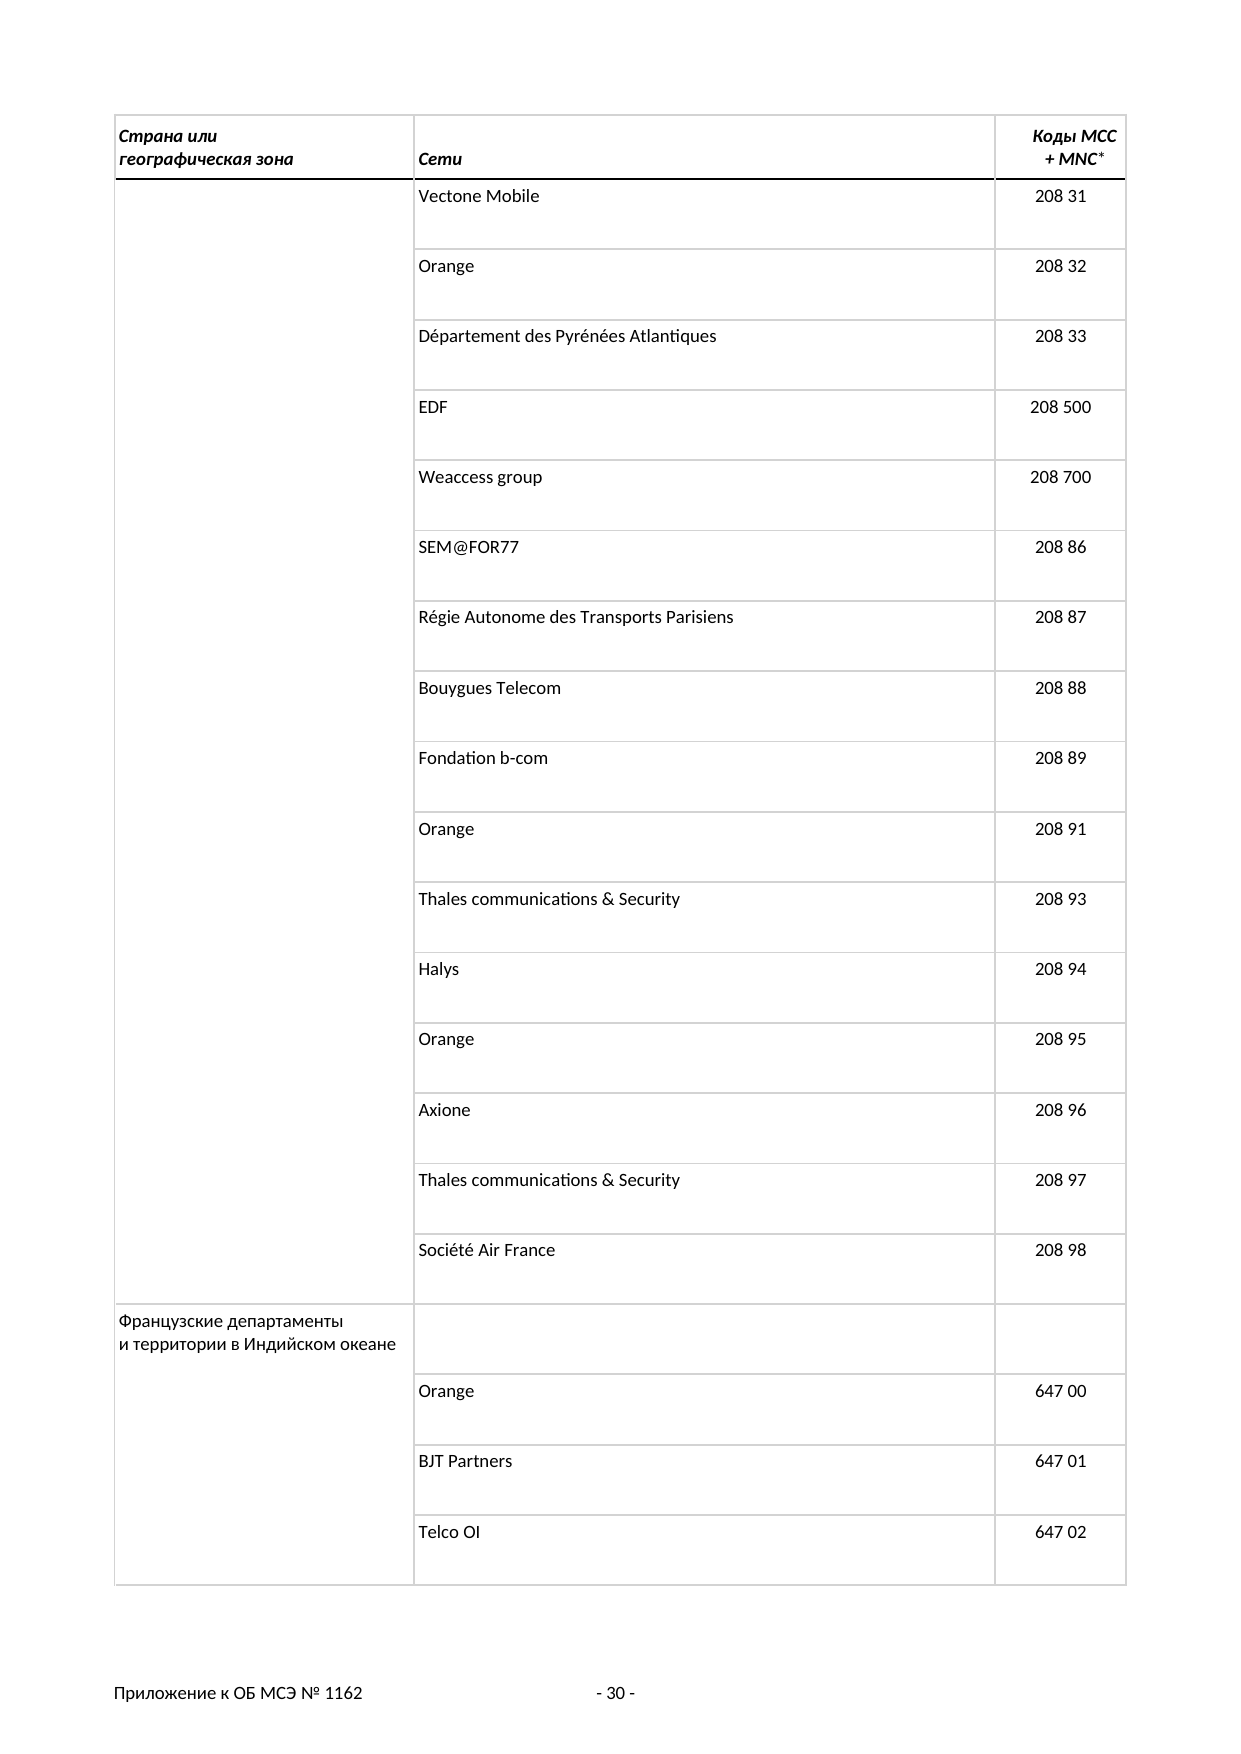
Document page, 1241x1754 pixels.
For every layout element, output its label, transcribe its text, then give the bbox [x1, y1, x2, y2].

table_cell [415, 1305, 994, 1373]
table_cell Orange [415, 250, 994, 319]
table_header Страна или географическая зона [116, 116, 413, 178]
table_cell 647 00 [996, 1375, 1125, 1444]
table_cell Orange [415, 813, 994, 881]
table_cell 208 33 [996, 321, 1125, 389]
table_cell [996, 1305, 1125, 1373]
table_header Сети [415, 116, 994, 178]
table_cell 208 91 [996, 813, 1125, 881]
table_cell SEM@FOR77 [415, 531, 994, 600]
table_cell 208 98 [996, 1235, 1125, 1303]
table_cell 208 32 [996, 250, 1125, 319]
table_cell 208 95 [996, 1024, 1125, 1092]
table_cell 208 500 [996, 391, 1125, 459]
table_cell EDF [415, 391, 994, 459]
table_cell 208 97 [996, 1164, 1125, 1233]
table_cell Axione [415, 1094, 994, 1162]
table_cell Orange [415, 1024, 994, 1092]
table_cell Telco OI [415, 1516, 994, 1584]
table_cell 208 96 [996, 1094, 1125, 1162]
table_header Коды MCC + MNC* [996, 116, 1125, 178]
table_cell Thales communications & Security [415, 1164, 994, 1233]
table_cell Французские департаменты и территории в Индийском океане [115, 1304, 413, 1584]
table_cell Halys [415, 953, 994, 1022]
table_cell Fondation b-com [415, 742, 994, 811]
table_cell 208 31 [996, 180, 1125, 248]
table_cell Weaccess group [415, 461, 994, 529]
table_cell 208 700 [996, 461, 1125, 529]
table_cell 208 93 [996, 883, 1125, 951]
table_cell Thales communications & Security [415, 883, 994, 951]
table_cell 208 94 [996, 953, 1125, 1022]
table_cell 208 86 [996, 531, 1125, 600]
table_cell 647 02 [996, 1516, 1125, 1584]
table_cell BJT Partners [415, 1446, 994, 1514]
table_cell 208 88 [996, 672, 1125, 741]
table_cell 647 01 [996, 1446, 1125, 1514]
table_cell Bouygues Telecom [415, 672, 994, 741]
table_cell 208 89 [996, 742, 1125, 811]
table_cell Département des Pyrénées Atlantiques [415, 321, 994, 389]
table_cell Régie Autonome des Transports Parisiens [415, 602, 994, 670]
table_cell Vectone Mobile [415, 180, 994, 248]
table_cell Société Air France [415, 1235, 994, 1303]
table_cell Orange [415, 1375, 994, 1444]
table_cell 208 87 [996, 602, 1125, 670]
